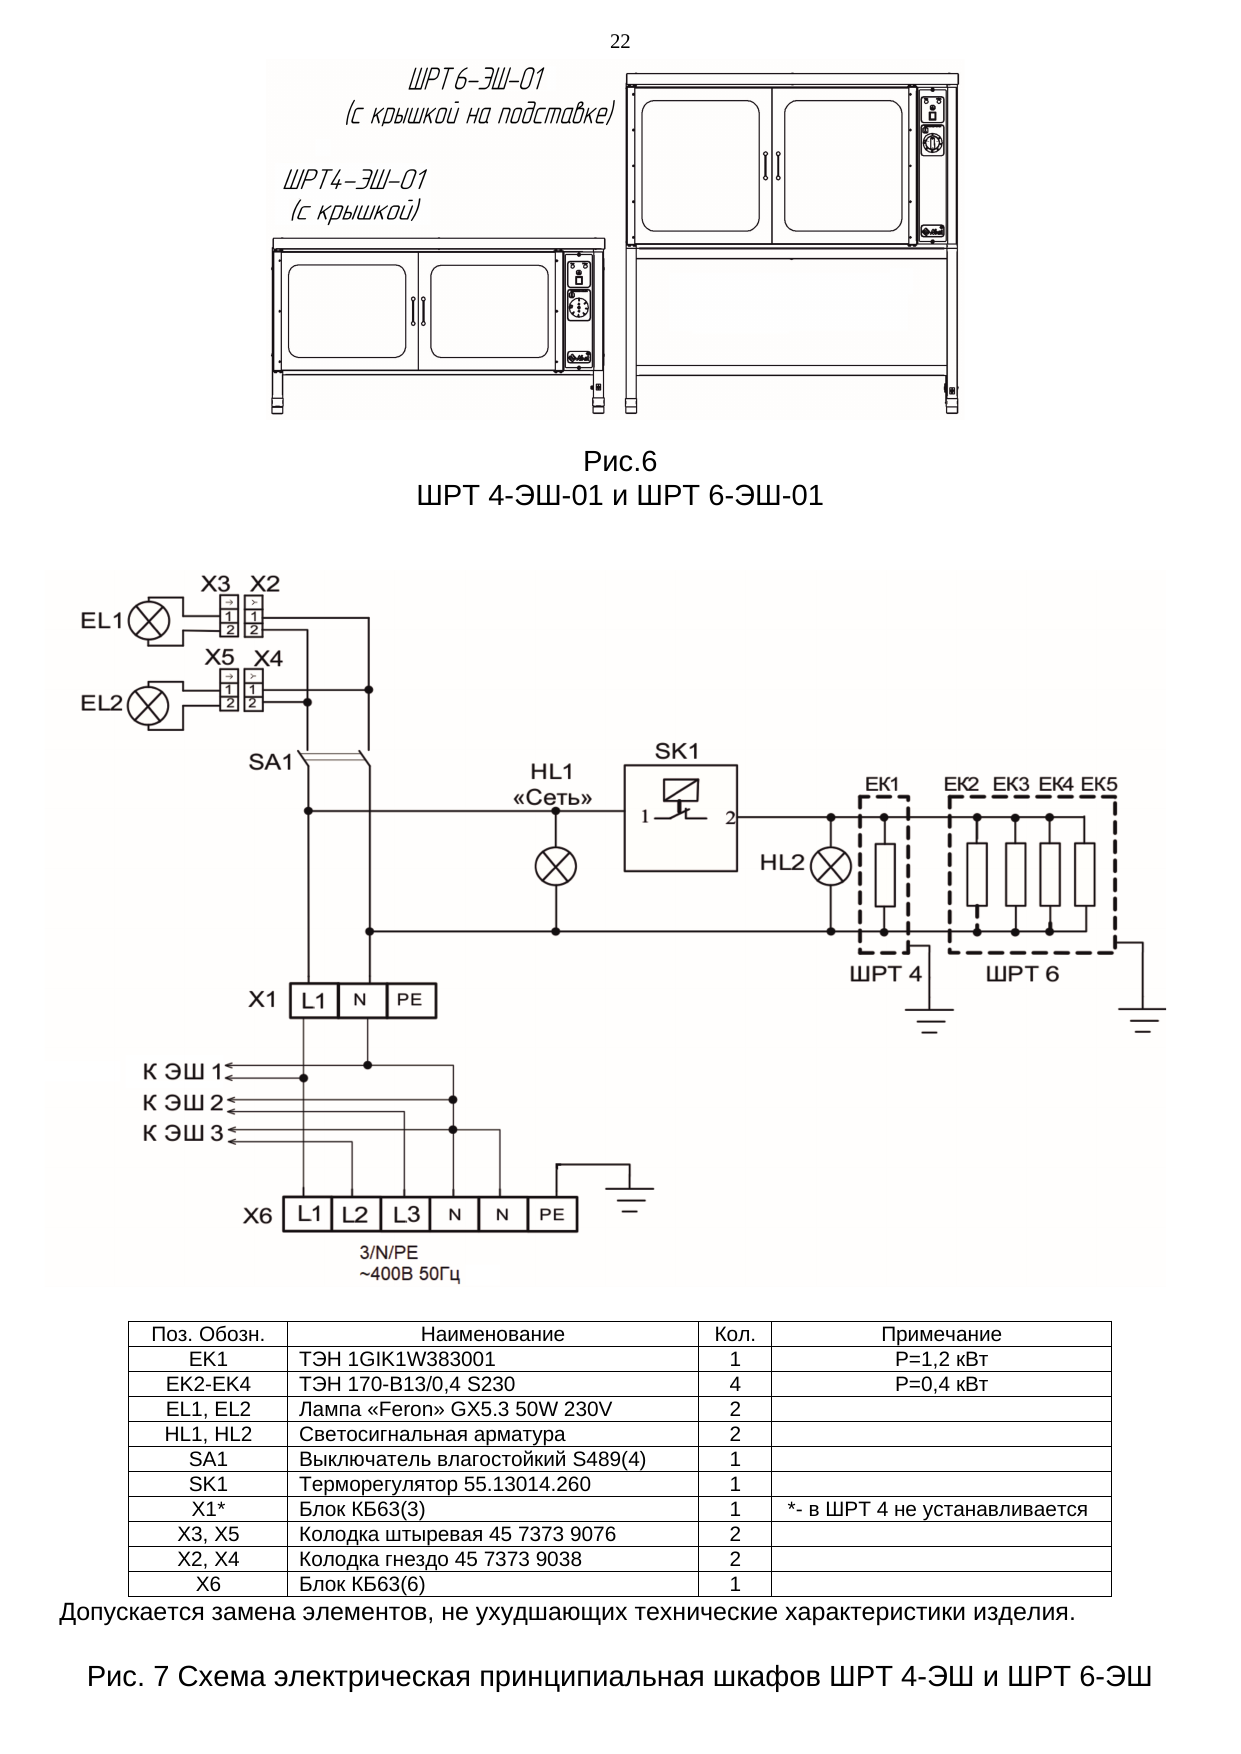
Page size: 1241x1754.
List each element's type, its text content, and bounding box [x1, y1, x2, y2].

table_cell Колодка гнездо 45 7373 9038 [288, 1547, 698, 1571]
table_cell [772, 1422, 1111, 1446]
table_cell P=0,4 кВт [772, 1372, 1111, 1396]
table_header Кол. [699, 1322, 771, 1346]
table_cell Лампа «Feron» GX5.3 50W 230V [288, 1397, 698, 1421]
table_cell [772, 1522, 1111, 1546]
table_cell 2 [699, 1522, 771, 1546]
table_cell EL1, EL2 [129, 1397, 287, 1421]
table_cell Выключатель влагостойкий S489(4) [288, 1447, 698, 1471]
text Допускается замена элементов, не ухудшающих технические характеристики изделия. [59, 1597, 1181, 1625]
picture [44, 570, 1167, 1287]
table_cell 2 [699, 1397, 771, 1421]
table_cell Колодка штыревая 45 7373 9076 [288, 1522, 698, 1546]
table_cell X2, X4 [129, 1547, 287, 1571]
table_cell Блок КБ63(6) [288, 1572, 698, 1596]
table_cell SK1 [129, 1472, 287, 1496]
table_cell ТЭН 170-В13/0,4 S230 [288, 1372, 698, 1396]
picture [265, 59, 965, 420]
text ШРТ 4-ЭШ-01 и ШРТ 6-ЭШ-01 [59, 478, 1181, 511]
table_cell X3, X5 [129, 1522, 287, 1546]
table_cell 2 [699, 1422, 771, 1446]
table_cell [772, 1547, 1111, 1571]
table_cell 4 [699, 1372, 771, 1396]
table_cell Светосигнальная арматура [288, 1422, 698, 1446]
table_cell [772, 1397, 1111, 1421]
table_cell [772, 1572, 1111, 1596]
table_cell *- в ШРТ 4 не устанавливается [772, 1497, 1111, 1521]
table_cell ТЭН 1GIK1W383001 [288, 1347, 698, 1371]
table_cell [772, 1472, 1111, 1496]
table_cell Терморегулятор 55.13014.260 [288, 1472, 698, 1496]
table_cell X6 [129, 1572, 287, 1596]
text Рис. 7 Схема электрическая принципиальная шкафов ШРТ 4-ЭШ и ШРТ 6-ЭШ [59, 1659, 1181, 1692]
table_cell SA1 [129, 1447, 287, 1471]
table_cell [772, 1447, 1111, 1471]
table_cell HL1, НL2 [129, 1422, 287, 1446]
table_header Наименование [288, 1322, 698, 1346]
table_cell 1 [699, 1472, 771, 1496]
table_cell 1 [699, 1447, 771, 1471]
table_cell Блок КБ63(3) [288, 1497, 698, 1521]
table_cell EK2-EK4 [129, 1372, 287, 1396]
table_cell 1 [699, 1497, 771, 1521]
table_cell P=1,2 кВт [772, 1347, 1111, 1371]
table_cell EK1 [129, 1347, 287, 1371]
table_header Примечание [772, 1322, 1111, 1346]
table_header Поз. Обозн. [129, 1322, 287, 1346]
table_cell X1* [129, 1497, 287, 1521]
table_cell 2 [699, 1547, 771, 1571]
table_cell 1 [699, 1572, 771, 1596]
text Рис.6 [59, 444, 1181, 478]
table_cell 1 [699, 1347, 771, 1371]
